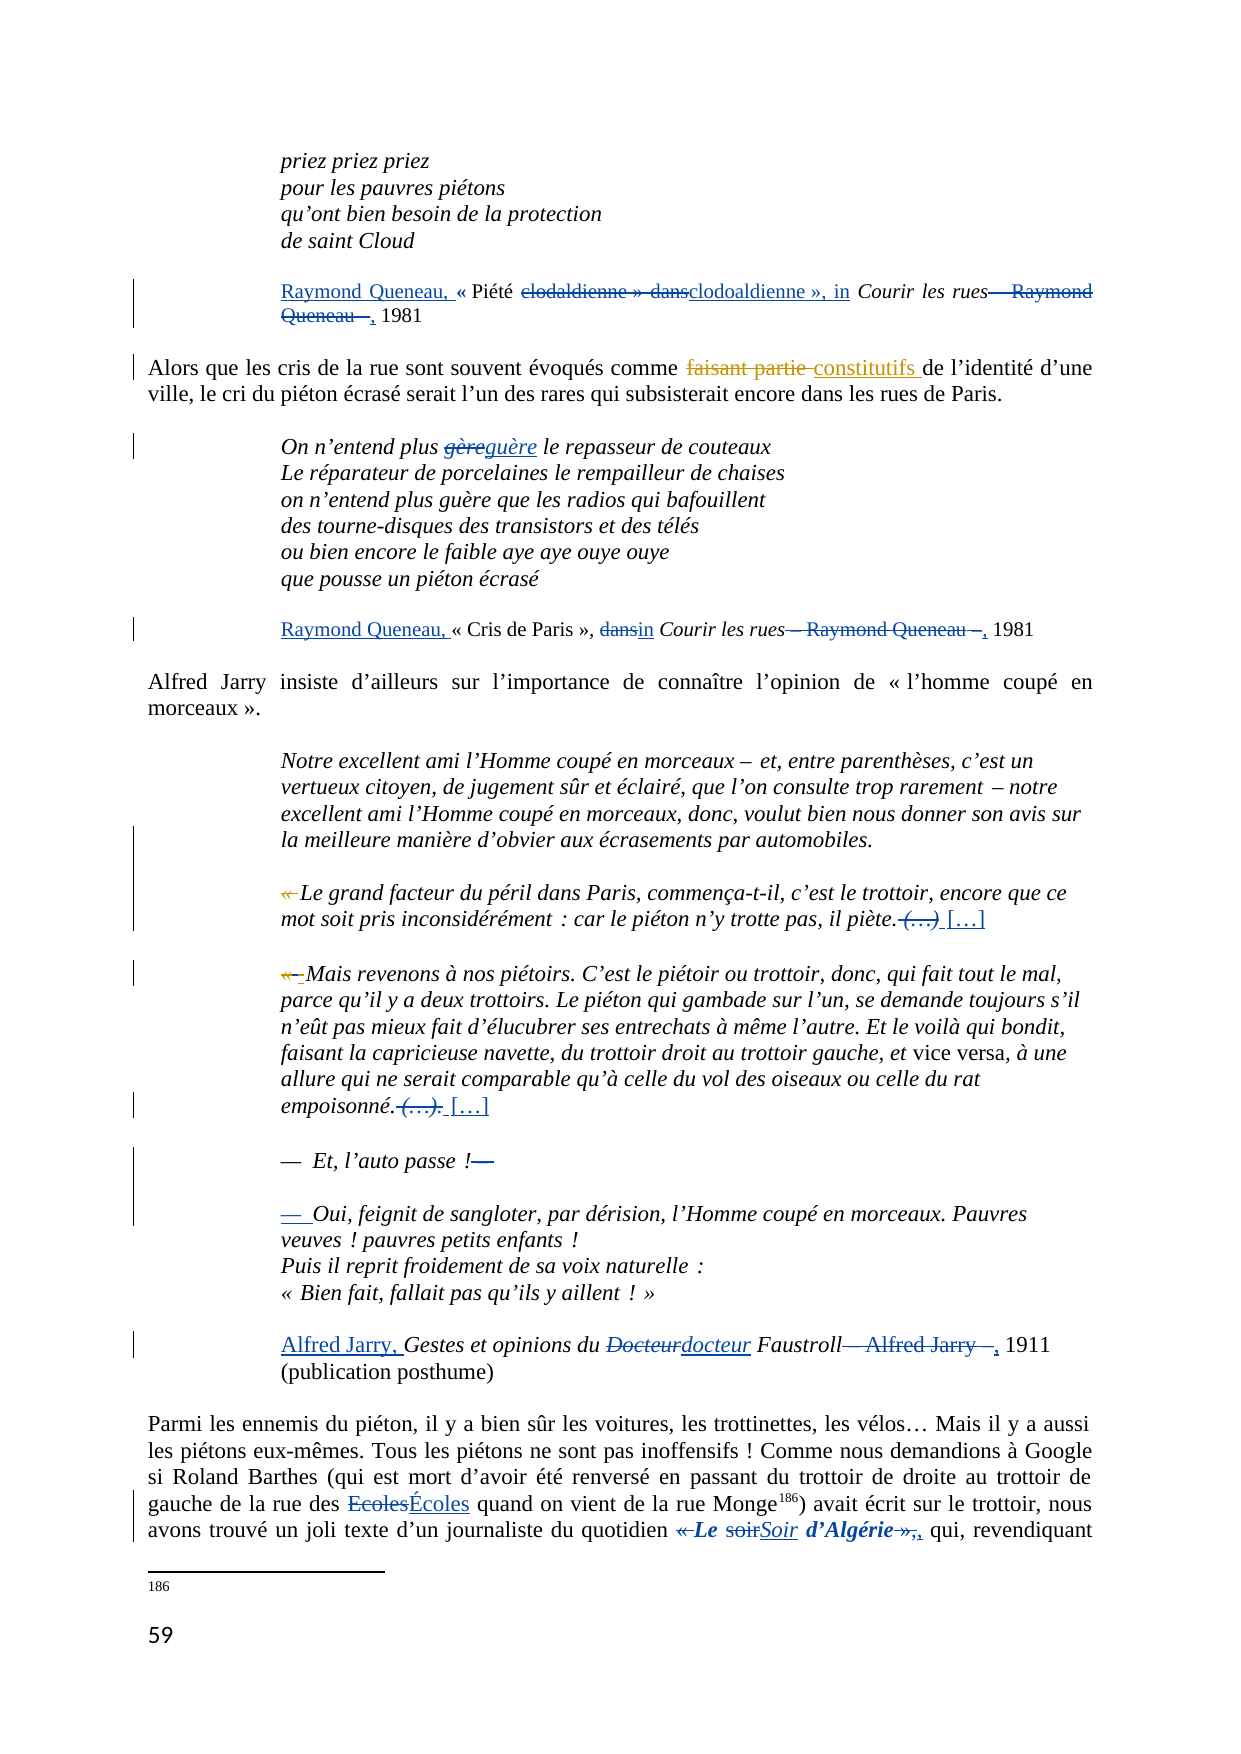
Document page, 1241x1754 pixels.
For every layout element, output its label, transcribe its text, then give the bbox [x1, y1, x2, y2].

text on n’entend plus guère que les radios qui bafouillent [281, 486, 1093, 512]
text On n’entend plus le repasseur de couteaux [281, 433, 1093, 459]
text pour les pauvres piétons [281, 174, 1093, 200]
text Le grand facteur du péril dans Paris, commença-t-il, c’est le trottoir, encore que ce mot soit pris inconsidérément : car le piéton n’y trotte pas, il piète. [281, 852, 1093, 960]
text Le réparateur de porcelaines le rempailleur de chaises [281, 459, 1093, 486]
text « Piété Courir les rues 1981 [281, 279, 1093, 327]
text qu’ont bien besoin de la protection [281, 200, 1093, 227]
text Alors que les cris de la rue sont souvent évoqués comme de l’identité d’une ville, le cri du piéton écrasé serait l’un des rares qui subsisterait encore dans les rues de Paris. [148, 354, 1093, 407]
text ou bien encore le faible aye aye ouye ouye [281, 538, 1093, 565]
text Mais revenons à nos piétoirs. C’est le piétoir ou trottoir, donc, qui fait tout le mal, parce qu’il y a deux trottoirs. Le piéton qui gambade sur l’un, se demande toujours s’il n’eût pas mieux fait d’élucubrer ses entrechats à même l’autre. Et le voilà qui bondit, faisant la capricieuse navette, du trottoir droit au trottoir gauche, et vice versa, à une allure qui ne serait comparable qu’à celle du vol des oiseaux ou celle du rat empoisonné. [281, 960, 1093, 1147]
text — Et, l’auto passe !Oui, feignit de sangloter, par dérision, l’Homme coupé en morceaux. Pauvres veuves ! pauvres petits enfants ! Puis il reprit froidement de sa voix naturelle : « Bien fait, fallait pas qu’ils y aillent ! » [281, 1147, 1093, 1305]
text de saint Cloud [281, 227, 1093, 253]
text priez priez priez [281, 148, 1093, 174]
text que pousse un piéton écrasé [281, 565, 1093, 591]
text Alfred Jarry insiste d’ailleurs sur l’importance de connaître l’opinion de « l’homme coupé en morceaux ». [148, 668, 1093, 721]
text Gestes et opinions du Faustroll 1911 (publication posthume) [281, 1331, 1093, 1384]
text Notre excellent ami l’Homme coupé en morceaux – et, entre parenthèses, c’est un vertueux citoyen, de jugement sûr et éclairé, que l’on consulte trop rarement – notre excellent ami l’Homme coupé en morceaux, donc, voulut bien nous donner son avis sur la meilleure manière d’obvier aux écrasements par automobiles. [281, 747, 1093, 852]
text « Cris de Paris », Courir les rues 1981 [281, 617, 1093, 641]
text des tourne-disques des transistors et des télés [281, 512, 1093, 538]
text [148, 1411, 1093, 1542]
